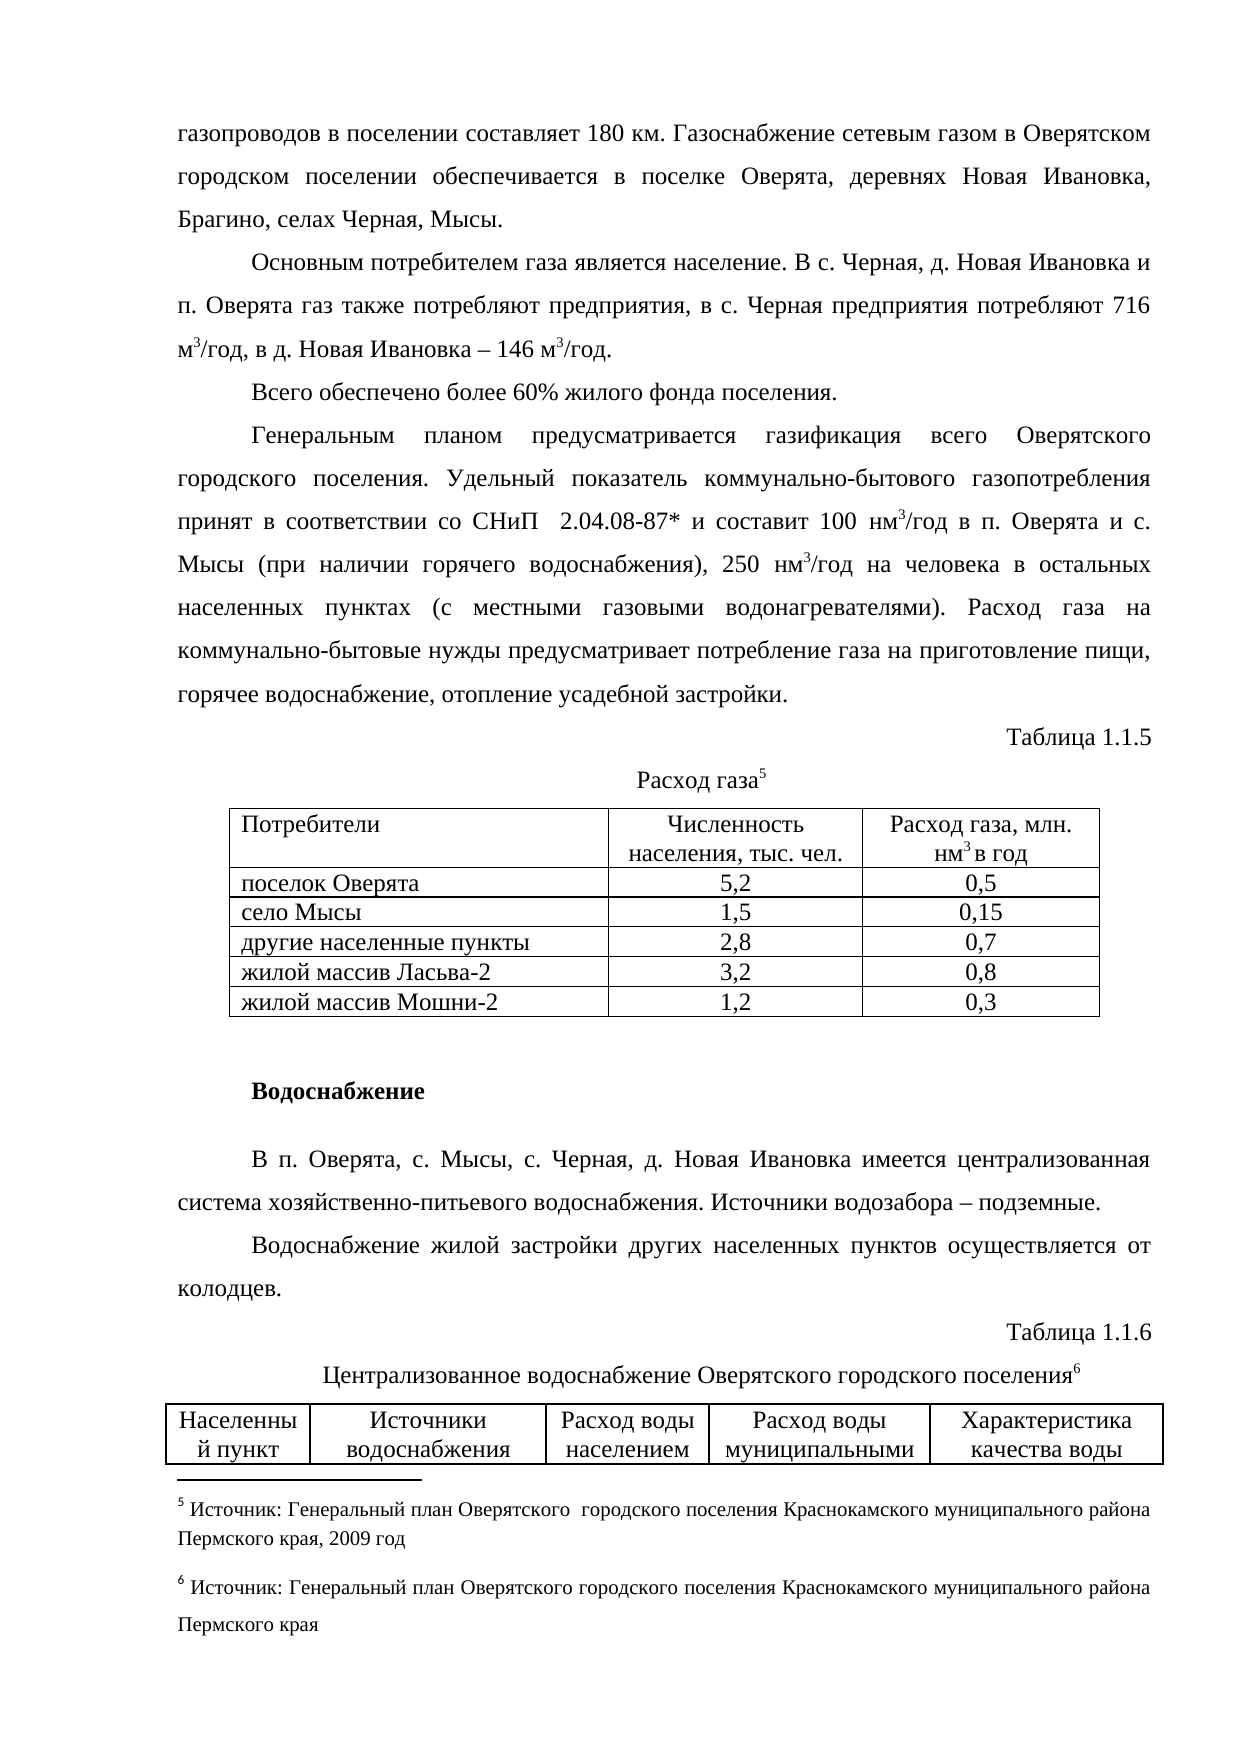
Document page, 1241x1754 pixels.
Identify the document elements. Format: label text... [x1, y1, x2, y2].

table_cell другие населенные пункты [230, 927, 608, 956]
text Таблица 1.1.5 [177, 722, 1152, 751]
table_cell 0,5 [863, 868, 1099, 896]
table_cell 0,3 [863, 987, 1099, 1016]
table_cell 1,5 [609, 898, 862, 926]
table_cell 5,2 [609, 868, 862, 896]
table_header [931, 1405, 1162, 1462]
table_cell 3,2 [609, 957, 862, 986]
table_cell 2,8 [609, 927, 862, 956]
text В п. Оверята, с. Мысы, с. Черная, д. Новая Ивановка имеется централизованная система хозяйственно-питьевого водоснабжения. Источники водозабора – подземные. [177, 1144, 1152, 1216]
text Водоснабжение жилой застройки других населенных пунктов осуществляется от колодцев. [177, 1230, 1152, 1302]
text Водоснабжение [177, 1076, 1152, 1105]
text Таблица 1.1.6 [177, 1317, 1152, 1345]
table_cell жилой массив Ласьва-2 [230, 957, 608, 986]
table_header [547, 1405, 708, 1462]
table_header Численность населения, тыс. чел. [609, 809, 862, 867]
table_header Потребители [230, 809, 608, 867]
text Расход газа [177, 765, 1152, 794]
table_header Населенный пункт [167, 1405, 309, 1462]
table_cell 0,7 [863, 927, 1099, 956]
table_cell жилой массив Мошни-2 [230, 987, 608, 1016]
table_cell село Мысы [230, 898, 608, 926]
table_cell 1,2 [609, 987, 862, 1016]
text Всего обеспечено более 60% жилого фонда поселения. [177, 377, 1152, 406]
text Централизованное водоснабжение Оверятского городского поселения [177, 1360, 1152, 1388]
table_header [710, 1405, 929, 1462]
table_header Расход газа, млн. нм3 в год [863, 809, 1099, 867]
table_cell 0,8 [863, 957, 1099, 986]
table_cell 0,15 [863, 898, 1099, 926]
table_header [311, 1405, 545, 1462]
text Генеральным планом предусматривается газификация всего Оверятского городского поселения. Удельный показатель коммунально-бытового газопотребления принят в соответствии со СНиП 2.04.08-87* и составит 100 нм3/год в п. Оверята и с. Мысы (при наличии горячего водоснабжения), 250 нм3/год на человека в остальных населенных пунктах (с местными газовыми водонагревателями). Расход газа на коммунально-бытовые нужды предусматривает потребление газа на приготовление пищи, горячее водоснабжение, отопление усадебной застройки. [177, 420, 1152, 707]
table_cell поселок Оверята [230, 868, 608, 896]
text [177, 118, 1152, 233]
text Основным потребителем газа является население. В с. Черная, д. Новая Ивановка и п. Оверята газ также потребляют предприятия, в с. Черная предприятия потребляют 716 м3/год, в д. Новая Ивановка – 146 м3/год. [177, 247, 1152, 362]
